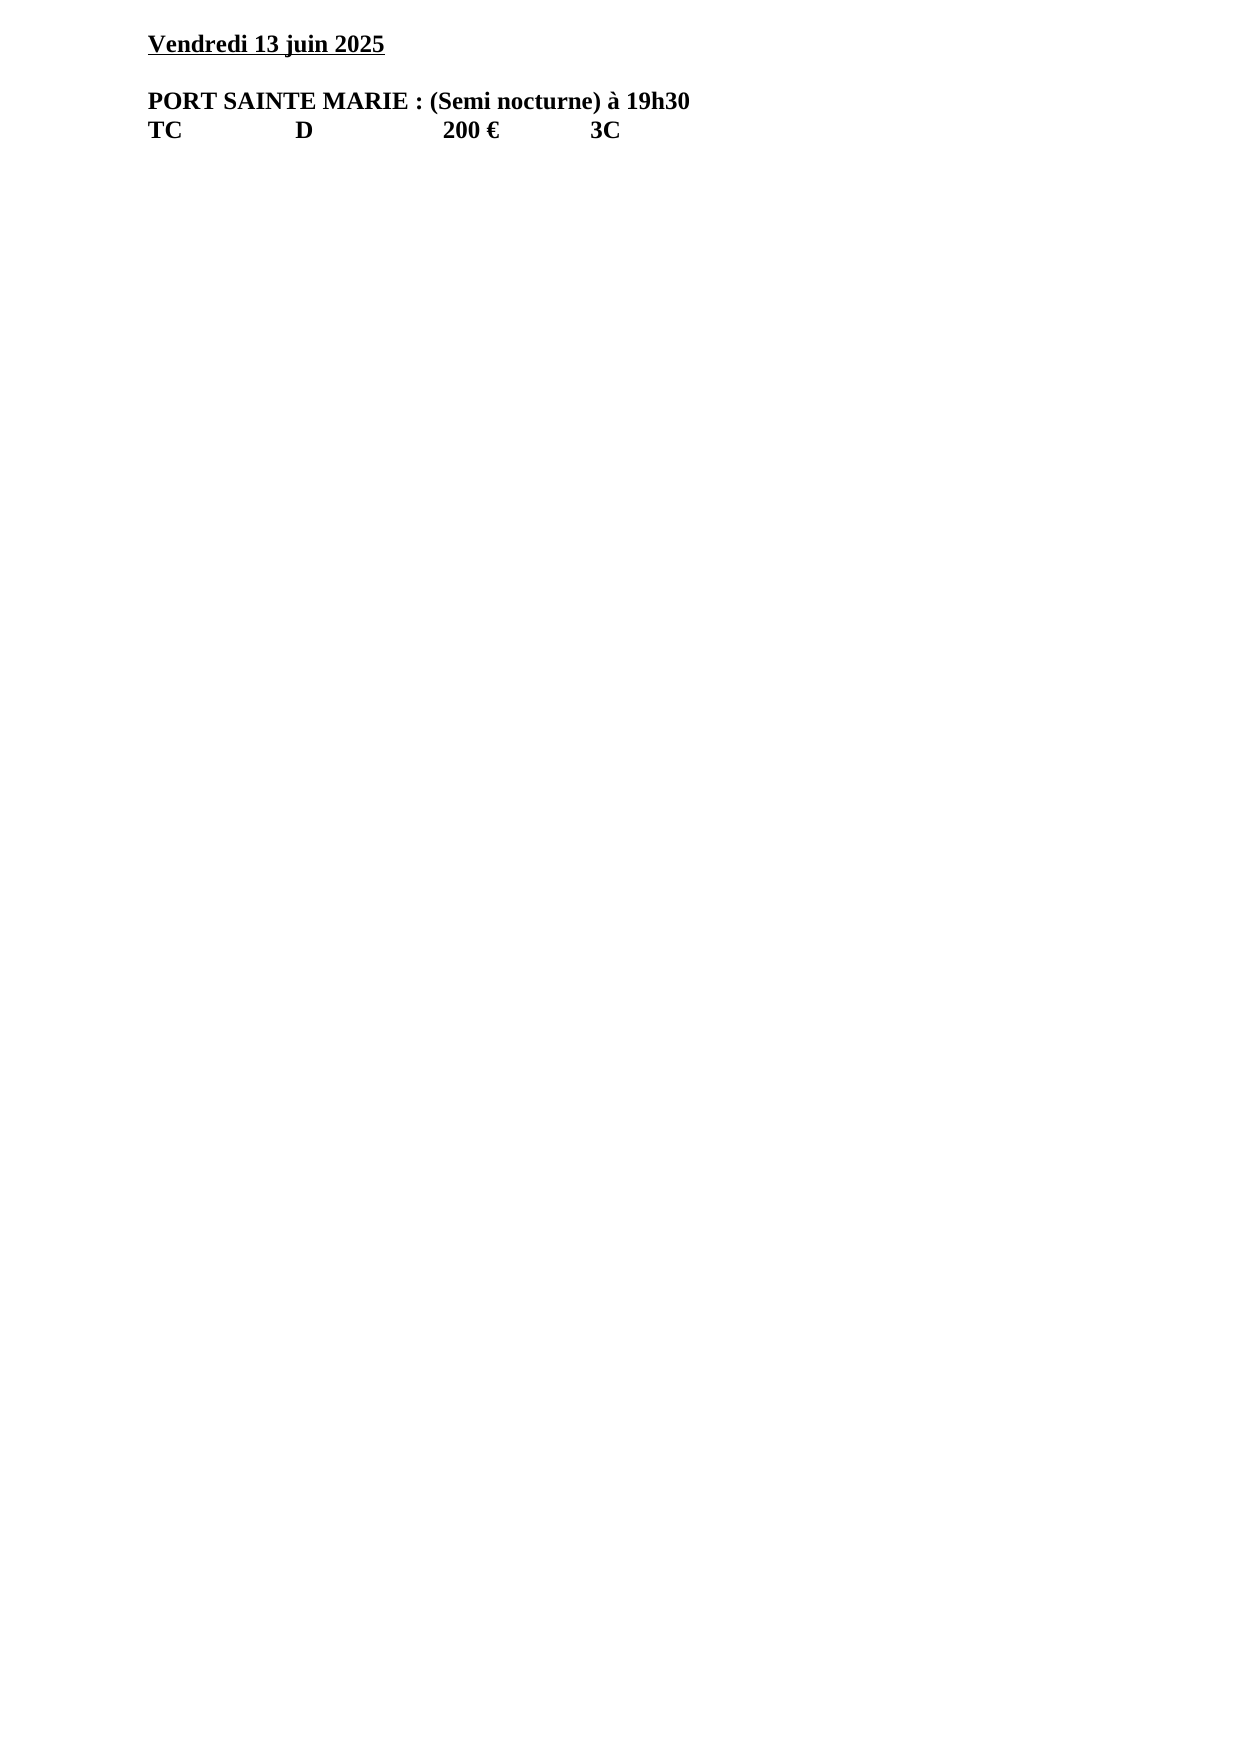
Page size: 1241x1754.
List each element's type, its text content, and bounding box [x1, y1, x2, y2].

text Vendredi 13 juin 2025 [148, 29, 1107, 57]
text PORT SAINTE MARIE : (Semi nocturne) à 19h30 [148, 86, 1107, 115]
text TC D 200 € 3C [148, 115, 1107, 144]
